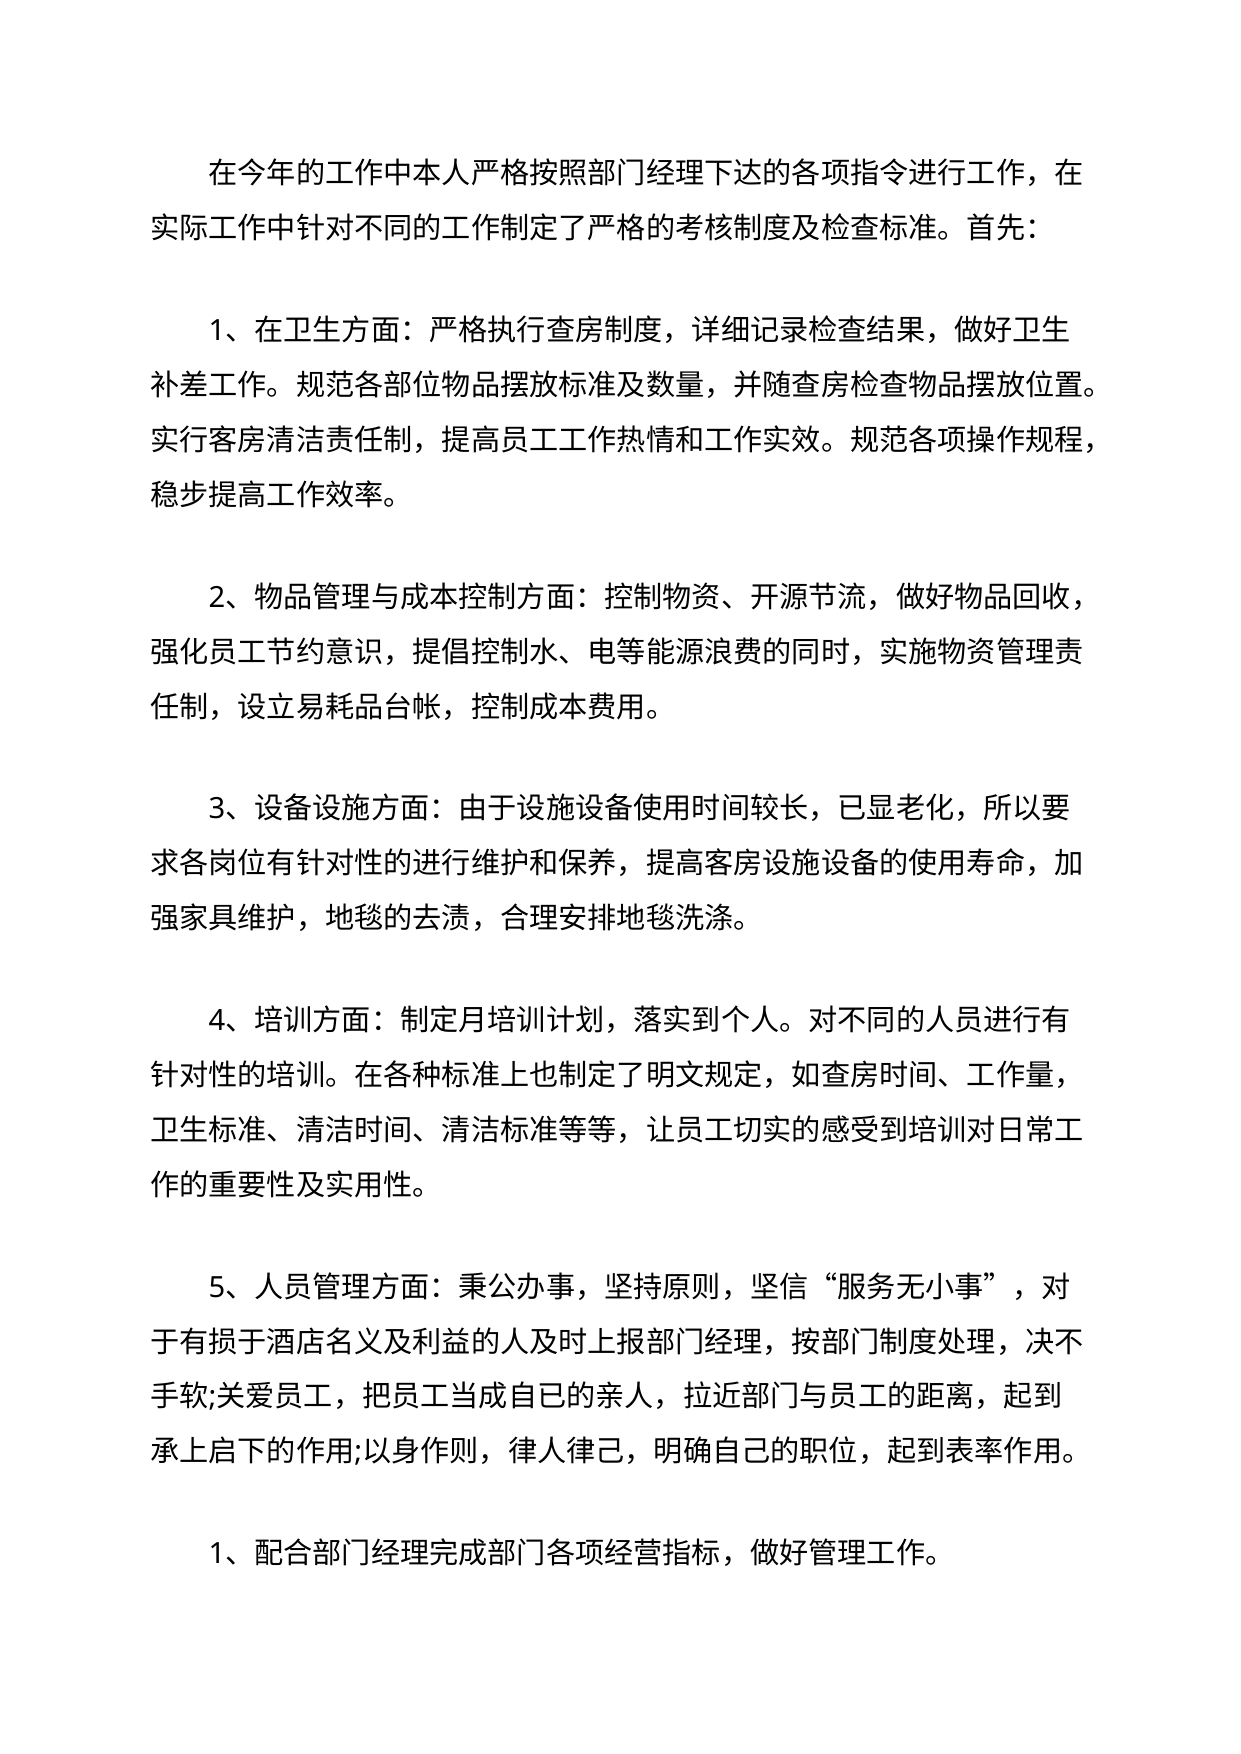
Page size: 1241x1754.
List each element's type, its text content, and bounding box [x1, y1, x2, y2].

text 2、物品管理与成本控制方面：控制物资、开源节流，做好物品回收，强化员工节约意识，提倡控制水、电等能源浪费的同时，实施物资管理责任制，设立易耗品台帐，控制成本费用。 [150, 573, 1090, 725]
text 3、设备设施方面：由于设施设备使用时间较长，已显老化，所以要求各岗位有针对性的进行维护和保养，提高客房设施设备的使用寿命，加强家具维护，地毯的去渍，合理安排地毯洗涤。 [150, 785, 1090, 937]
text 1、配合部门经理完成部门各项经营指标，做好管理工作。 [150, 1530, 1090, 1572]
text 1、在卫生方面：严格执行查房制度，详细记录检查结果，做好卫生补差工作。规范各部位物品摆放标准及数量，并随查房检查物品摆放位置。实行客房清洁责任制，提高员工工作热情和工作实效。规范各项操作规程，稳步提高工作效率。 [150, 307, 1090, 514]
text 4、培训方面：制定月培训计划，落实到个人。对不同的人员进行有针对性的培训。在各种标准上也制定了明文规定，如查房时间、工作量，卫生标准、清洁时间、清洁标准等等，让员工切实的感受到培训对日常工作的重要性及实用性。 [150, 997, 1090, 1204]
text 在今年的工作中本人严格按照部门经理下达的各项指令进行工作，在实际工作中针对不同的工作制定了严格的考核制度及检查标准。首先： [150, 150, 1090, 247]
text 5、人员管理方面：秉公办事，坚持原则，坚信“服务无小事”，对于有损于酒店名义及利益的人及时上报部门经理，按部门制度处理，决不手软;关爱员工，把员工当成自已的亲人，拉近部门与员工的距离，起到承上启下的作用;以身作则，律人律己，明确自己的职位，起到表率作用。 [150, 1263, 1090, 1470]
